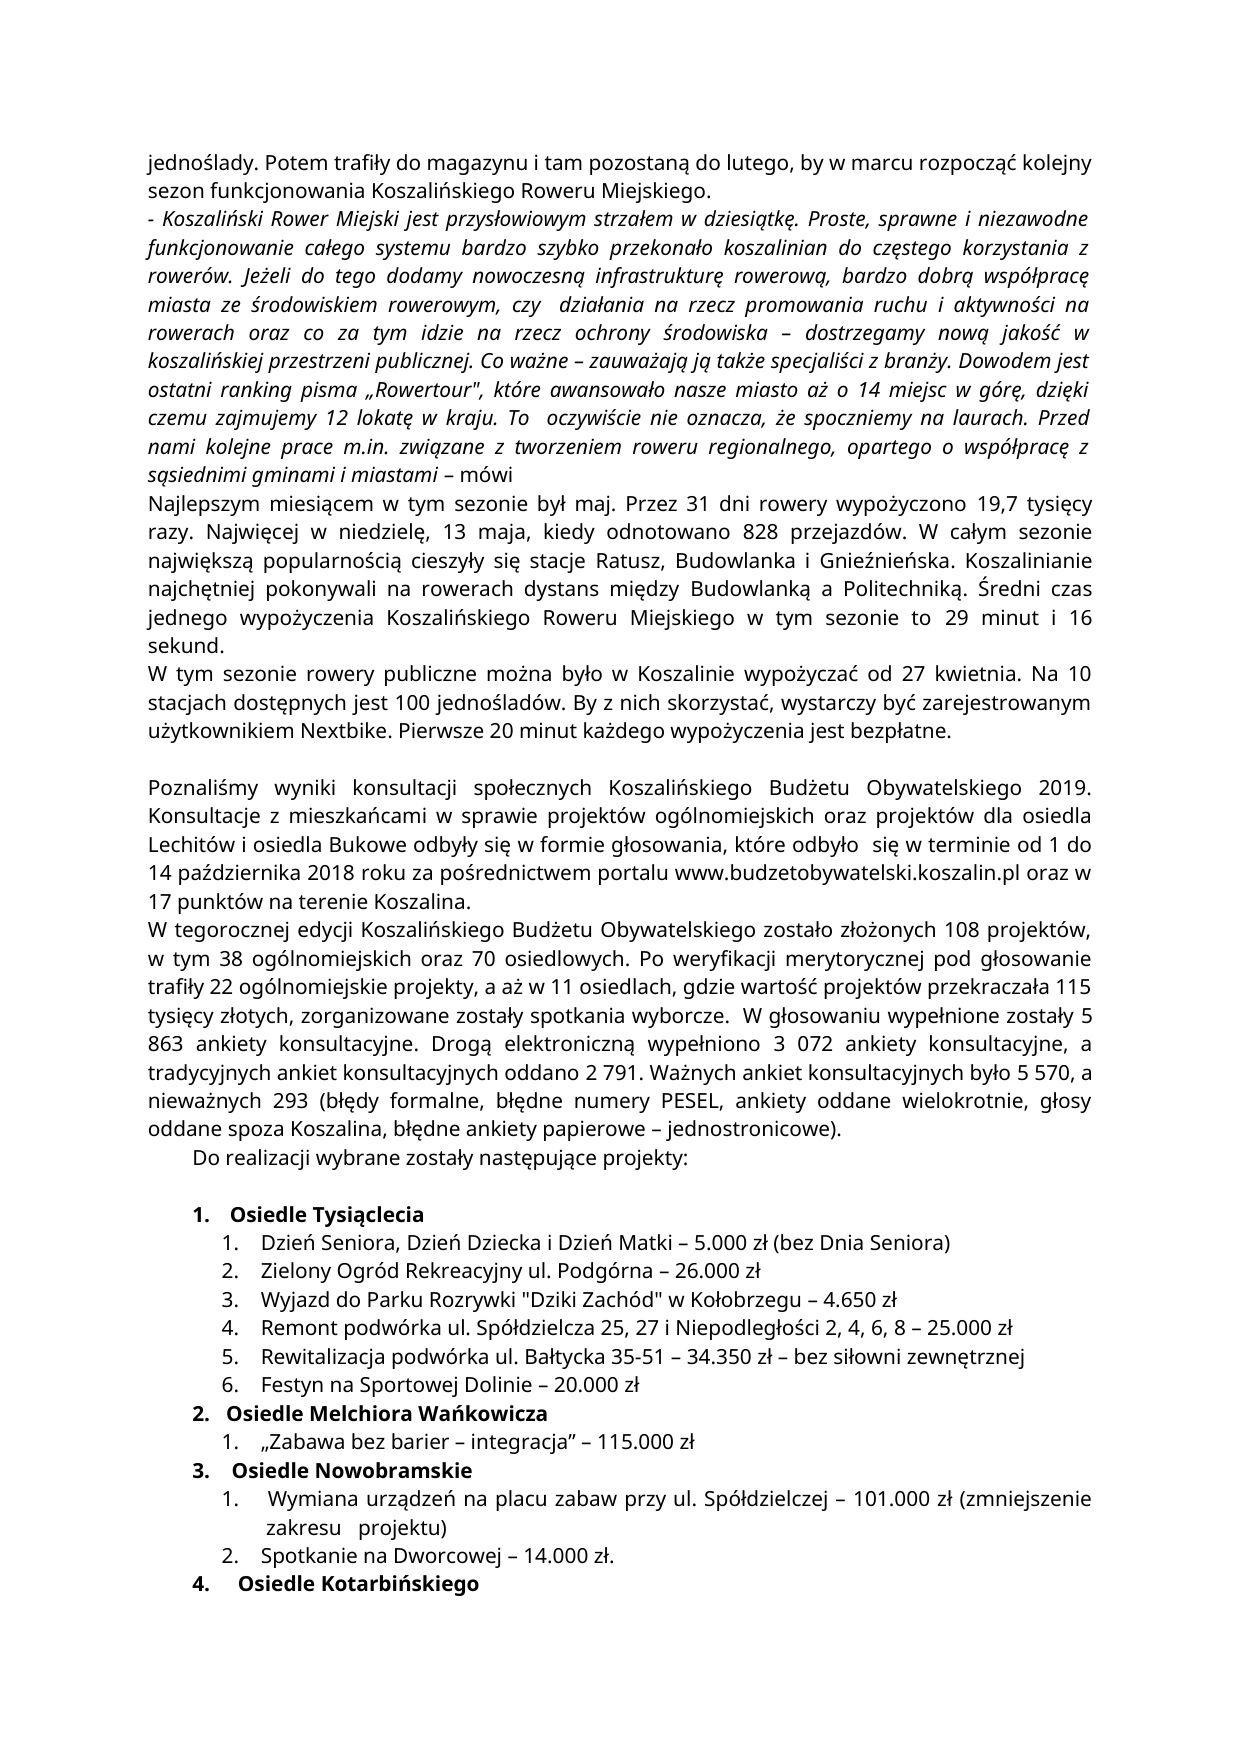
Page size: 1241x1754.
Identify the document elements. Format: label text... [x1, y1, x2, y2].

text 1. Dzień Seniora, Dzień Dziecka i Dzień Matki – 5.000 zł (bez Dnia Seniora) [192, 1228, 1093, 1257]
text 2. Spotkanie na Dworcowej – 14.000 zł. [192, 1541, 1093, 1569]
text 4. Osiedle Kotarbińskiego [192, 1569, 1093, 1598]
text Poznaliśmy wyniki konsultacji społecznych Koszalińskiego Budżetu Obywatelskiego 2019. Konsultacje z mieszkańcami w sprawie projektów ogólnomiejskich oraz projektów dla osiedla Lechitów i osiedla Bukowe odbyły się w formie głosowania, które odbyło się w terminie od 1 do 14 października 2018 roku za pośrednictwem portalu www.budzetobywatelski.koszalin.pl oraz w 17 punktów na terenie Koszalina. [148, 773, 1093, 915]
text 4. Remont podwórka ul. Spółdzielcza 25, 27 i Niepodległości 2, 4, 6, 8 – 25.000 zł [192, 1313, 1093, 1342]
text 1. Wymiana urządzeń na placu zabaw przy ul. Spółdzielczej – 101.000 zł (zmniejszenie zakresu projektu) [221, 1484, 1093, 1541]
text 3. Wyjazd do Parku Rozrywki "Dziki Zachód" w Kołobrzegu – 4.650 zł [192, 1285, 1093, 1313]
text W tegorocznej edycji Koszalińskiego Budżetu Obywatelskiego zostało złożonych 108 projektów, w tym 38 ogólnomiejskich oraz 70 osiedlowych. Po weryfikacji merytorycznej pod głosowanie trafiły 22 ogólnomiejskie projekty, a aż w 11 osiedlach, gdzie wartość projektów przekraczała 115 tysięcy złotych, zorganizowane zostały spotkania wyborcze. W głosowaniu wypełnione zostały 5 863 ankiety konsultacyjne. Drogą elektroniczną wypełniono 3 072 ankiety konsultacyjne, a tradycyjnych ankiet konsultacyjnych oddano 2 791. Ważnych ankiet konsultacyjnych było 5 570, a nieważnych 293 (błędy formalne, błędne numery PESEL, ankiety oddane wielokrotnie, głosy oddane spoza Koszalina, błędne ankiety papierowe – jednostronicowe). [148, 915, 1093, 1143]
list Osiedle Tysiąclecia [192, 1200, 1093, 1228]
text 6. Festyn na Sportowej Dolinie – 20.000 zł [192, 1370, 1093, 1399]
text 3. Osiedle Nowobramskie [192, 1456, 1093, 1484]
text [148, 148, 1093, 204]
text 2. Osiedle Melchiora Wańkowicza [192, 1399, 1093, 1427]
text Najlepszym miesiącem w tym sezonie był maj. Przez 31 dni rowery wypożyczono 19,7 tysięcy razy. Najwięcej w niedzielę, 13 maja, kiedy odnotowano 828 przejazdów. W całym sezonie największą popularnością cieszyły się stacje Ratusz, Budowlanka i Gnieźnieńska. Koszalinianie najchętniej pokonywali na rowerach dystans między Budowlanką a Politechniką. Średni czas jednego wypożyczenia Koszalińskiego Roweru Miejskiego w tym sezonie to 29 minut i 16 sekund. [148, 489, 1093, 659]
text - Koszaliński Rower Miejski jest przysłowiowym strzałem w dziesiątkę. Proste, sprawne i niezawodne funkcjonowanie całego systemu bardzo szybko przekonało koszalinian do częstego korzystania z rowerów. Jeżeli do tego dodamy nowoczesną infrastrukturę rowerową, bardzo dobrą współpracę miasta ze środowiskiem rowerowym, czy działania na rzecz promowania ruchu i aktywności na rowerach oraz co za tym idzie na rzecz ochrony środowiska – dostrzegamy nową jakość w koszalińskiej przestrzeni publicznej. Co ważne – zauważają ją także specjaliści z branży. Dowodem jest ostatni ranking pisma „Rowertour", które awansowało nasze miasto aż o 14 miejsc w górę, dzięki czemu zajmujemy 12 lokatę w kraju. To oczywiście nie oznacza, że spoczniemy na laurach. Przed nami kolejne prace m.in. związane z tworzeniem roweru regionalnego, opartego o współpracę z sąsiednimi gminami i miastami – mówi [148, 204, 1093, 489]
text 1. „Zabawa bez barier – integracja” – 115.000 zł [192, 1427, 1093, 1456]
text 2. Zielony Ogród Rekreacyjny ul. Podgórna – 26.000 zł [192, 1257, 1093, 1285]
text 5. Rewitalizacja podwórka ul. Bałtycka 35-51 – 34.350 zł – bez siłowni zewnętrznej [192, 1342, 1093, 1370]
text Do realizacji wybrane zostały następujące projekty: [148, 1143, 1093, 1171]
text W tym sezonie rowery publiczne można było w Koszalinie wypożyczać od 27 kwietnia. Na 10 stacjach dostępnych jest 100 jednośladów. By z nich skorzystać, wystarczy być zarejestrowanym użytkownikiem Nextbike. Pierwsze 20 minut każdego wypożyczenia jest bezpłatne. [148, 659, 1093, 745]
